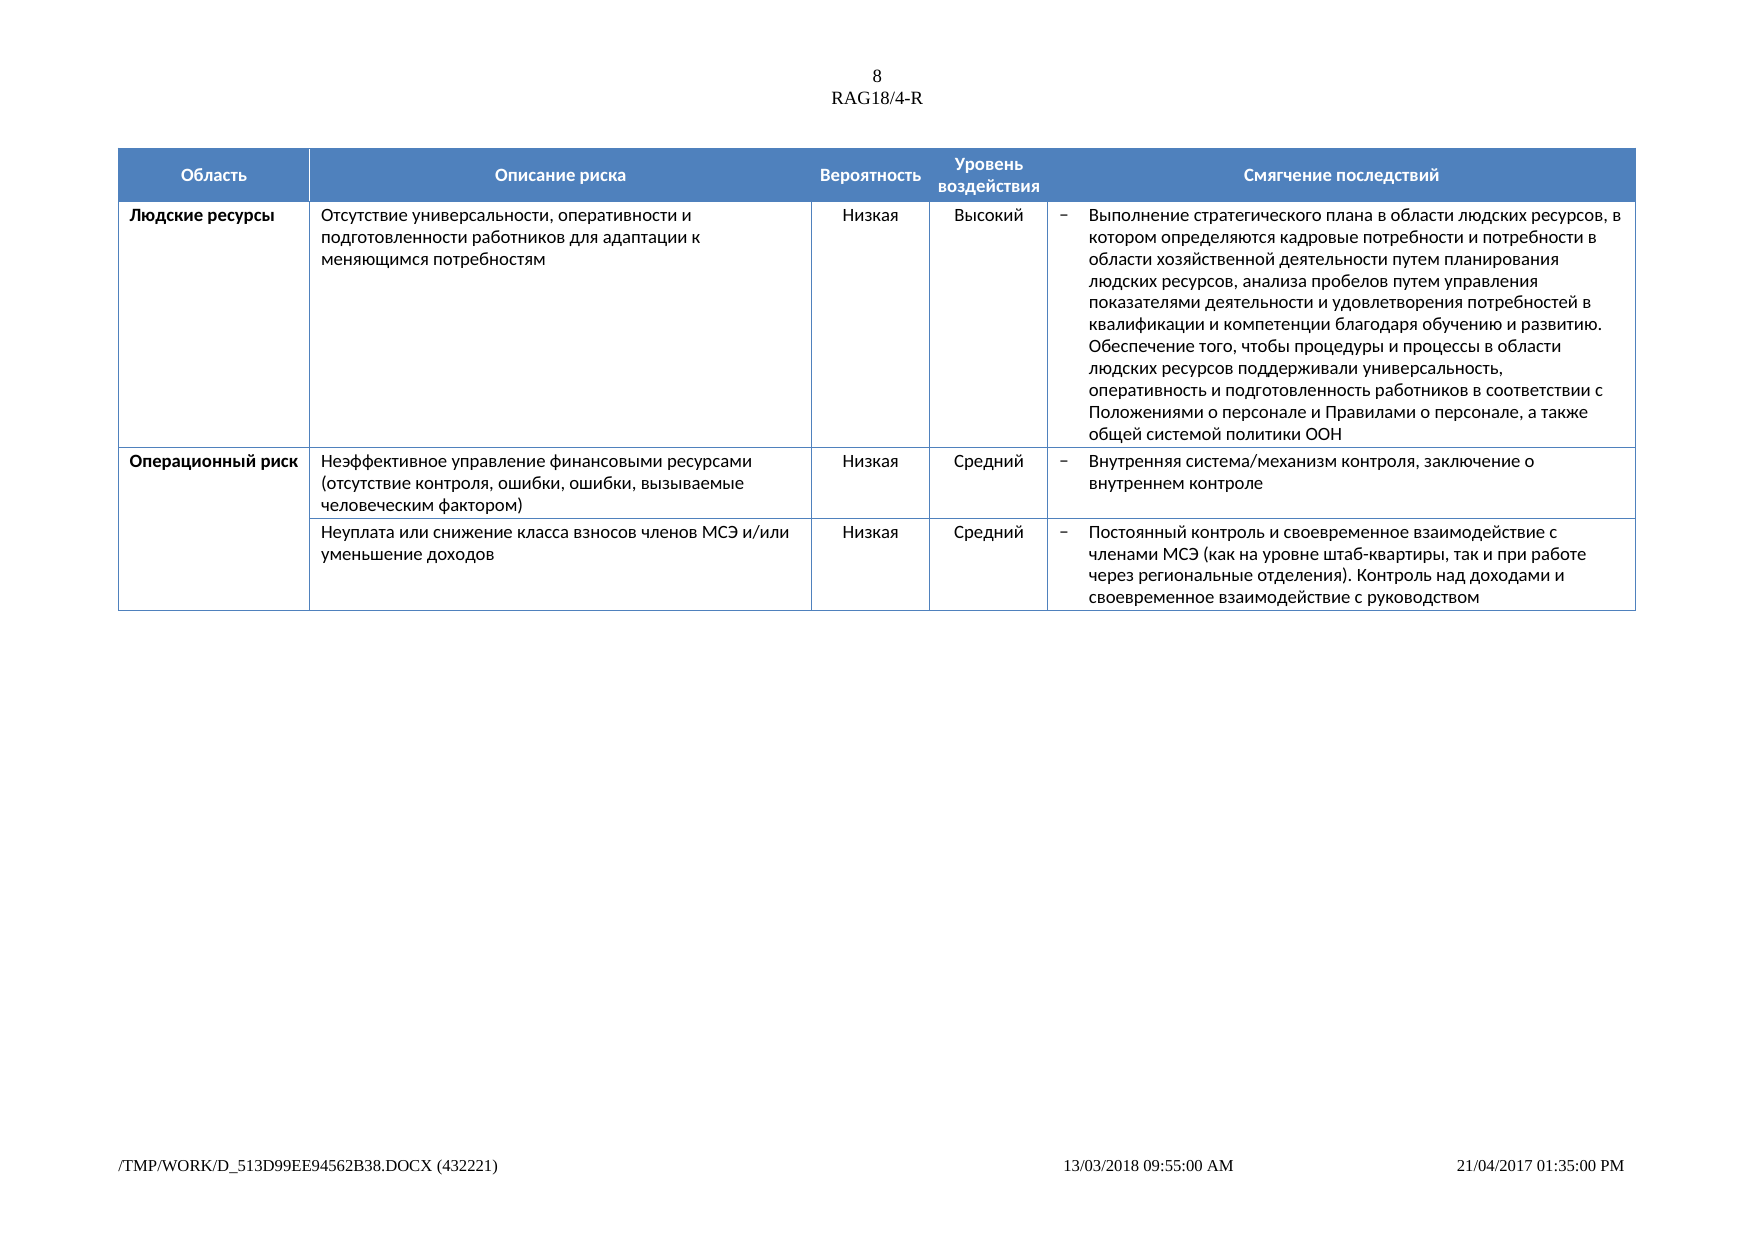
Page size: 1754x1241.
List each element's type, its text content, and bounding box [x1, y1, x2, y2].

table_header Вероятность [812, 149, 930, 201]
table_cell − Постоянный контроль и своевременное взаимодействие с членами МСЭ (как на уровне штаб-квартиры, так и при работе через региональные отделения). Контроль над доходами и своевременное взаимодействие с руководством [1048, 519, 1635, 610]
table_cell Неуплата или снижение класса взносов членов МСЭ и/или уменьшение доходов [310, 519, 811, 610]
table_cell Средний [930, 448, 1047, 517]
table_cell Средний [930, 519, 1047, 610]
table_cell − Внутренняя система/механизм контроля, заключение о внутреннем контроле [1048, 448, 1635, 517]
table_header Смягчение последствий [1048, 149, 1635, 201]
table_cell Низкая [812, 519, 929, 610]
table_header Уровень воздействия [930, 149, 1048, 201]
table_cell Низкая [812, 448, 929, 517]
table_cell Неэффективное управление финансовыми ресурсами (отсутствие контроля, ошибки, ошибки, вызываемые человеческим фактором) [310, 448, 811, 517]
table_cell Низкая [812, 202, 929, 447]
table_header Описание риска [310, 149, 812, 201]
table_cell Высокий [930, 202, 1047, 447]
table_cell − Выполнение стратегического плана в области людских ресурсов, в котором определяются кадровые потребности и потребности в области хозяйственной деятельности путем планирования людских ресурсов, анализа пробелов путем управления показателями деятельности и удовлетворения потребностей в квалификации и компетенции благодаря обучению и развитию. Обеспечение того, чтобы процедуры и процессы в области людских ресурсов поддерживали универсальность, оперативность и подготовленность работников в соответствии с Положениями о персонале и Правилами о персонале, а также общей системой политики ООН [1048, 202, 1635, 447]
table_cell Людские ресурсы [119, 202, 309, 447]
table_cell Отсутствие универсальности, оперативности и подготовленности работников для адаптации к меняющимся потребностям [310, 202, 811, 447]
table_cell Операционный риск [119, 448, 309, 610]
table_header Область [119, 149, 309, 201]
